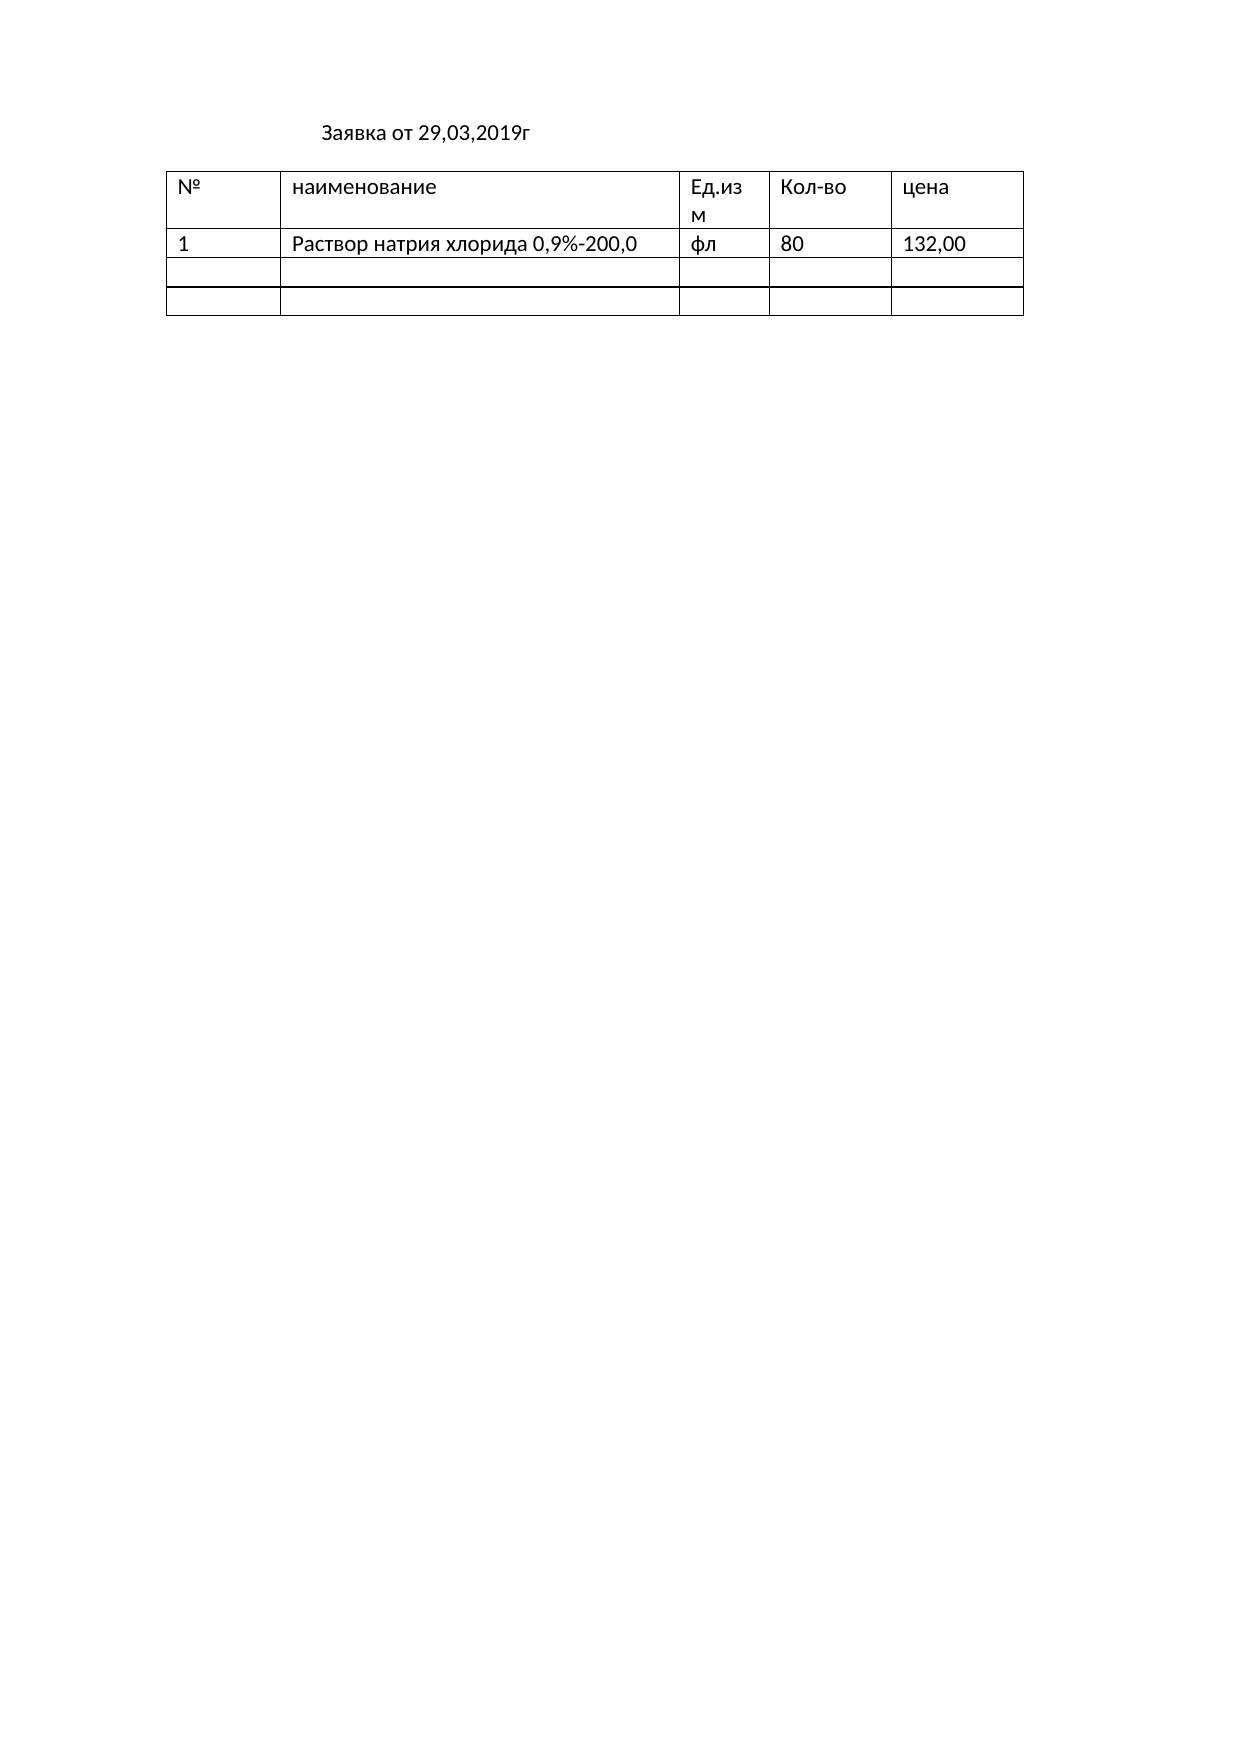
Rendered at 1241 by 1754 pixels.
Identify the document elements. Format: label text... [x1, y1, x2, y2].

table_cell [770, 288, 891, 315]
table_cell фл [680, 229, 769, 257]
table_cell Раствор натрия хлорида 0,9%-200,0 [281, 229, 679, 257]
table_header Кол-во [770, 172, 891, 228]
table_cell [770, 258, 891, 286]
table_cell [281, 258, 679, 286]
table_cell [167, 288, 280, 315]
table_cell [281, 288, 679, 315]
text Заявка от 29,03,2019г [177, 118, 1152, 146]
table_cell [680, 258, 769, 286]
table_cell [680, 288, 769, 315]
table_header цена [892, 172, 1023, 228]
table_header Ед.изм [680, 172, 769, 228]
table_cell 1 [167, 229, 280, 257]
table_cell [892, 258, 1023, 286]
table_cell 80 [770, 229, 891, 257]
table_header № [167, 172, 280, 228]
table_header наименование [281, 172, 679, 228]
table_cell [167, 258, 280, 286]
table_cell 132,00 [892, 229, 1023, 257]
table_cell [892, 288, 1023, 315]
